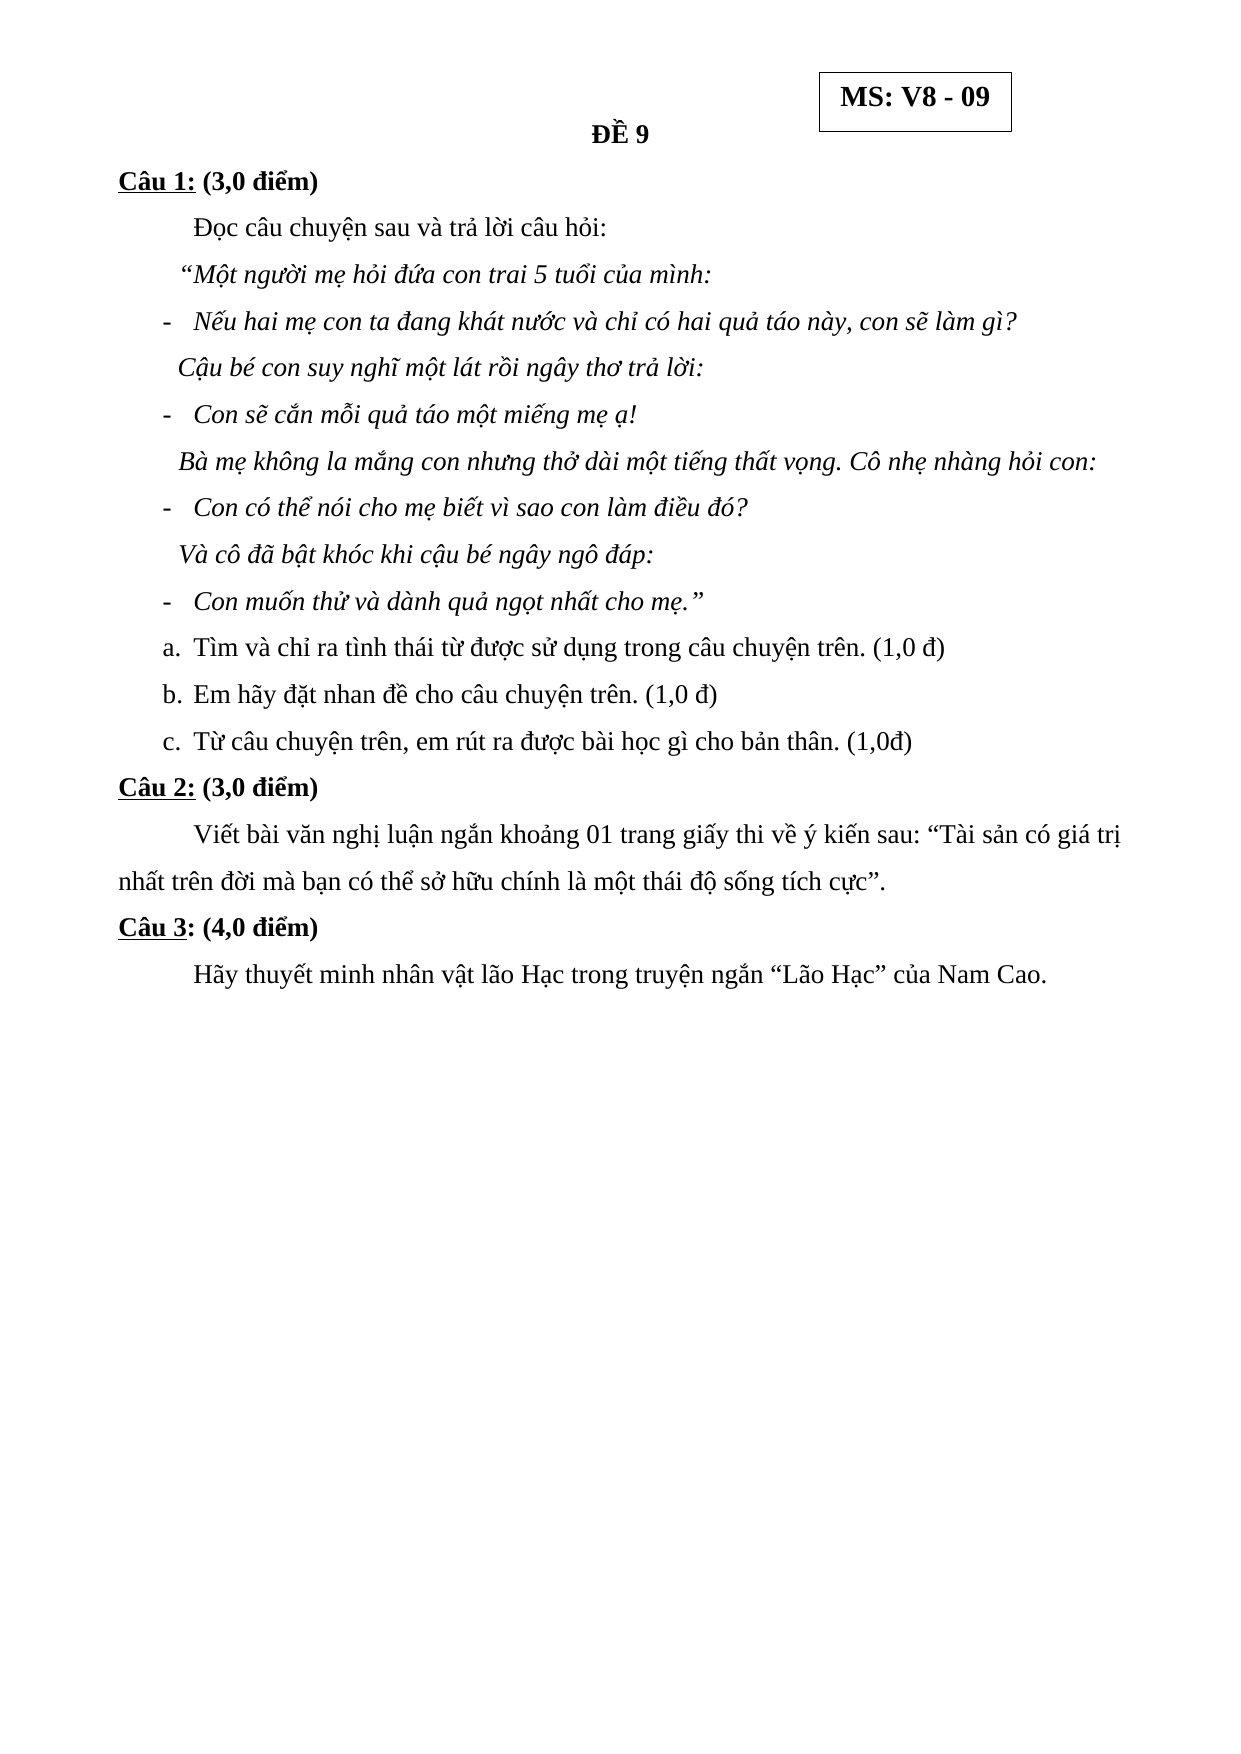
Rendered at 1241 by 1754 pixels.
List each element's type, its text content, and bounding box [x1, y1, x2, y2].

list Em hãy đặt nhan đề cho câu chuyện trên. (1,0 đ) [118, 678, 1122, 709]
text Bà mẹ không la mắng con nhưng thở dài một tiếng thất vọng. Cô nhẹ nhàng hỏi con: [118, 445, 1122, 476]
text Và cô đã bật khóc khi cậu bé ngây ngô đáp: [118, 538, 1122, 569]
list Từ câu chuyện trên, em rút ra được bài học gì cho bản thân. (1,0đ) [118, 725, 1122, 756]
list Con muốn thử và dành quả ngọt nhất cho mẹ.” [118, 585, 1122, 616]
text Câu 3: (4,0 điểm) [118, 911, 1122, 943]
text Câu 1: (3,0 điểm) [118, 165, 1122, 196]
list Tìm và chỉ ra tình thái từ được sử dụng trong câu chuyện trên. (1,0 đ) [118, 631, 1122, 663]
text Câu 2: (3,0 điểm) [118, 771, 1122, 803]
text ĐỀ 9 [118, 118, 1122, 149]
list Con có thể nói cho mẹ biết vì sao con làm điều đó? [118, 491, 1122, 523]
list Con sẽ cắn mỗi quả táo một miếng mẹ ạ! [118, 398, 1122, 429]
text Đọc câu chuyện sau và trả lời câu hỏi: [118, 211, 1122, 243]
text Cậu bé con suy nghĩ một lát rồi ngây thơ trả lời: [118, 351, 1122, 383]
text Hãy thuyết minh nhân vật lão Hạc trong truyện ngắn “Lão Hạc” của Nam Cao. [118, 958, 1122, 989]
list Nếu hai mẹ con ta đang khát nước và chỉ có hai quả táo này, con sẽ làm gì? [118, 305, 1122, 336]
text Viết bài văn nghị luận ngắn khoảng 01 trang giấy thi về ý kiến sau: “Tài sản có giá trị nhất trên đời mà bạn có thể sở hữu chính là một thái độ sống tích cực”. [118, 818, 1122, 896]
text “Một người mẹ hỏi đứa con trai 5 tuổi của mình: [118, 258, 1122, 289]
